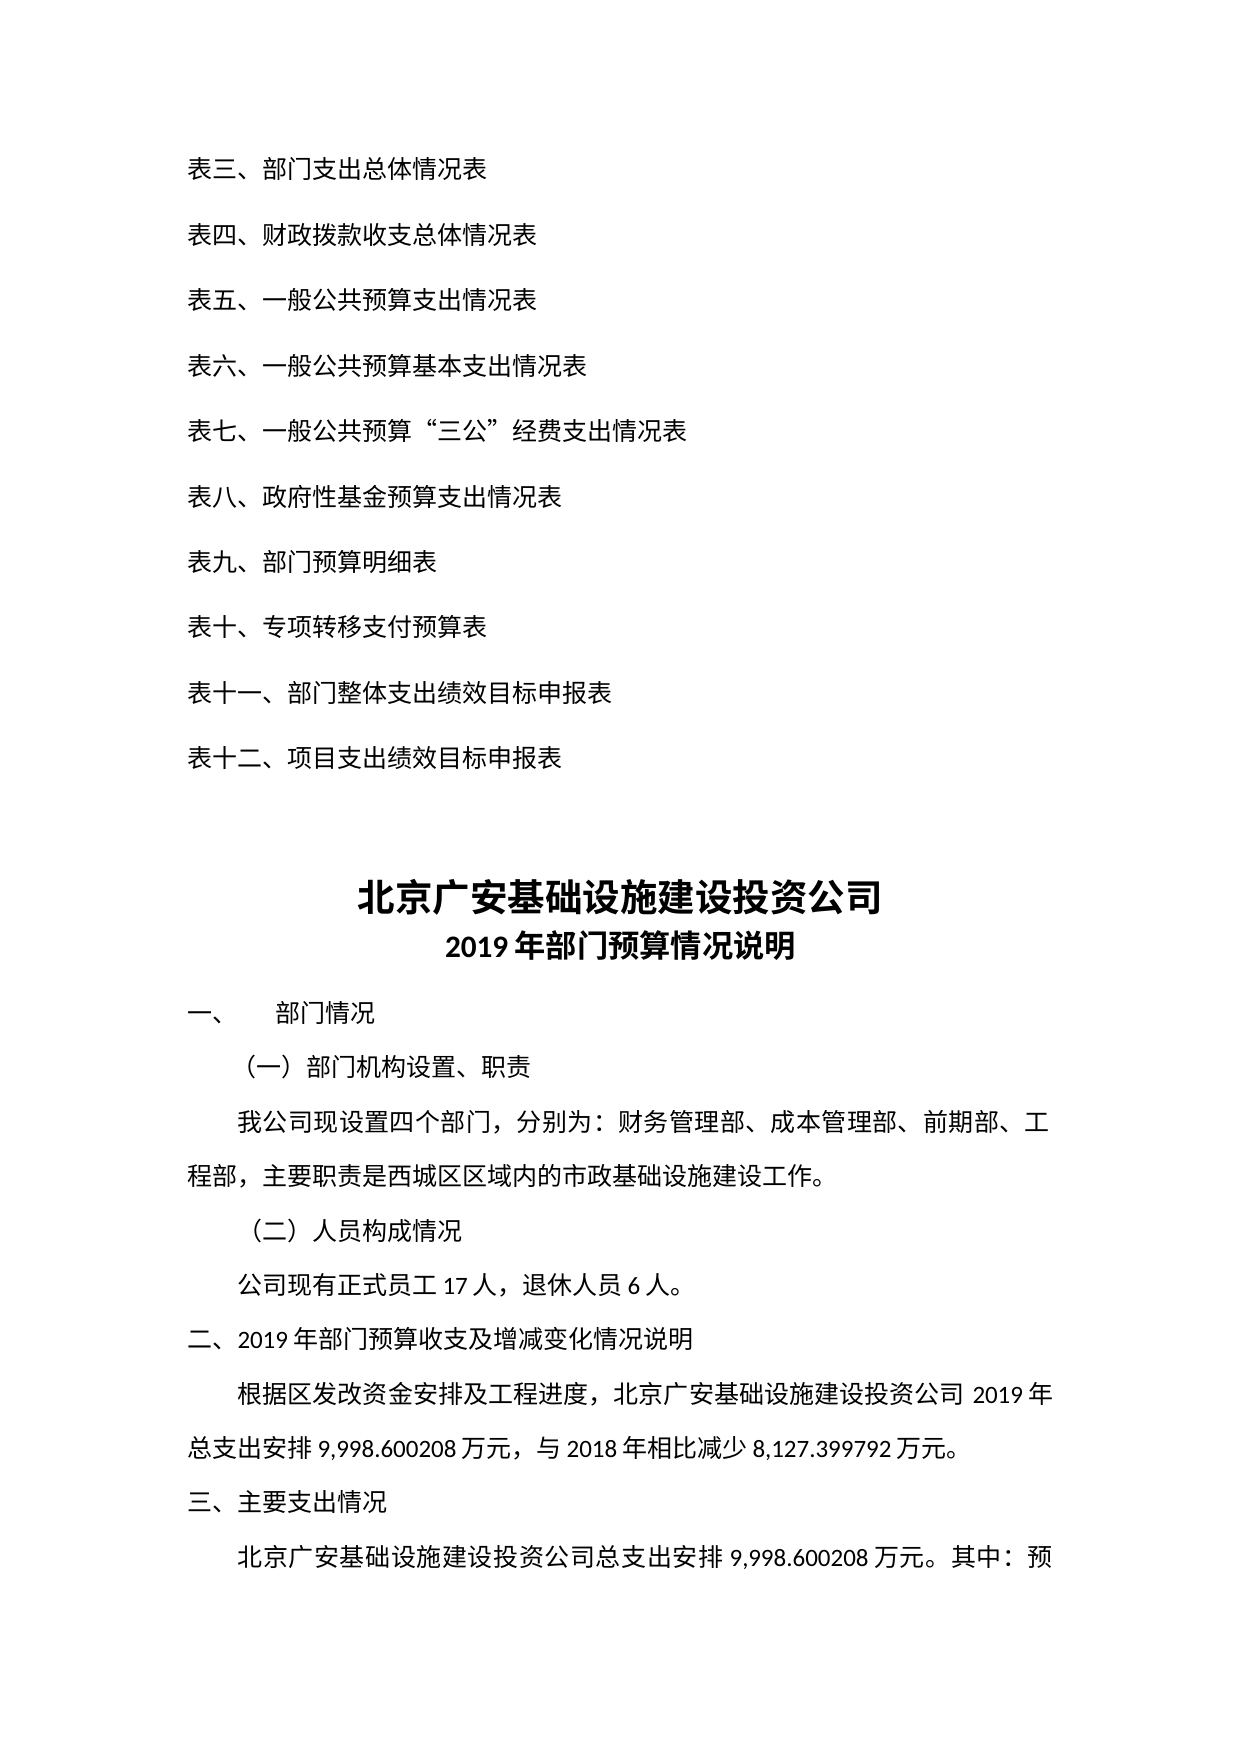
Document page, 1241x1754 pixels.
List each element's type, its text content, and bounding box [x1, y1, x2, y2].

text 表四、财政拨款收支总体情况表 [187, 215, 1053, 252]
list 公司现有正式员工17人，退休人员6人。 [187, 1265, 1053, 1302]
text 根据区发改资金安排及工程进度，北京广安基础设施建设投资公司2019年总支出安排9,998.600208万元，与2018年相比减少8,127.399792万元。 [187, 1374, 1053, 1465]
text 北京广安基础设施建设投资公司 [187, 867, 1053, 922]
list （一）部门机构设置、职责 [231, 1048, 1053, 1084]
list （二）人员构成情况 [187, 1211, 1053, 1247]
text 表七、一般公共预算“三公”经费支出情况表 [187, 412, 1053, 448]
text 三、主要支出情况 [187, 1483, 1053, 1519]
text 二、2019年部门预算收支及增减变化情况说明 [187, 1320, 1053, 1356]
text 表三、部门支出总体情况表 [187, 150, 1053, 186]
text 表六、一般公共预算基本支出情况表 [187, 346, 1053, 382]
list 部门情况 [187, 993, 1053, 1030]
text 表八、政府性基金预算支出情况表 [187, 477, 1053, 513]
text 表九、部门预算明细表 [187, 542, 1053, 579]
text 表五、一般公共预算支出情况表 [187, 281, 1053, 317]
text 2019年部门预算情况说明 [187, 922, 1053, 967]
text 表十、专项转移支付预算表 [187, 608, 1053, 644]
text 表十二、项目支出绩效目标申报表 [187, 739, 1053, 775]
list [187, 1537, 1053, 1573]
text 表十一、部门整体支出绩效目标申报表 [187, 673, 1053, 709]
list 我公司现设置四个部门，分别为：财务管理部、成本管理部、前期部、工程部，主要职责是西城区区域内的市政基础设施建设工作。 [187, 1102, 1053, 1193]
